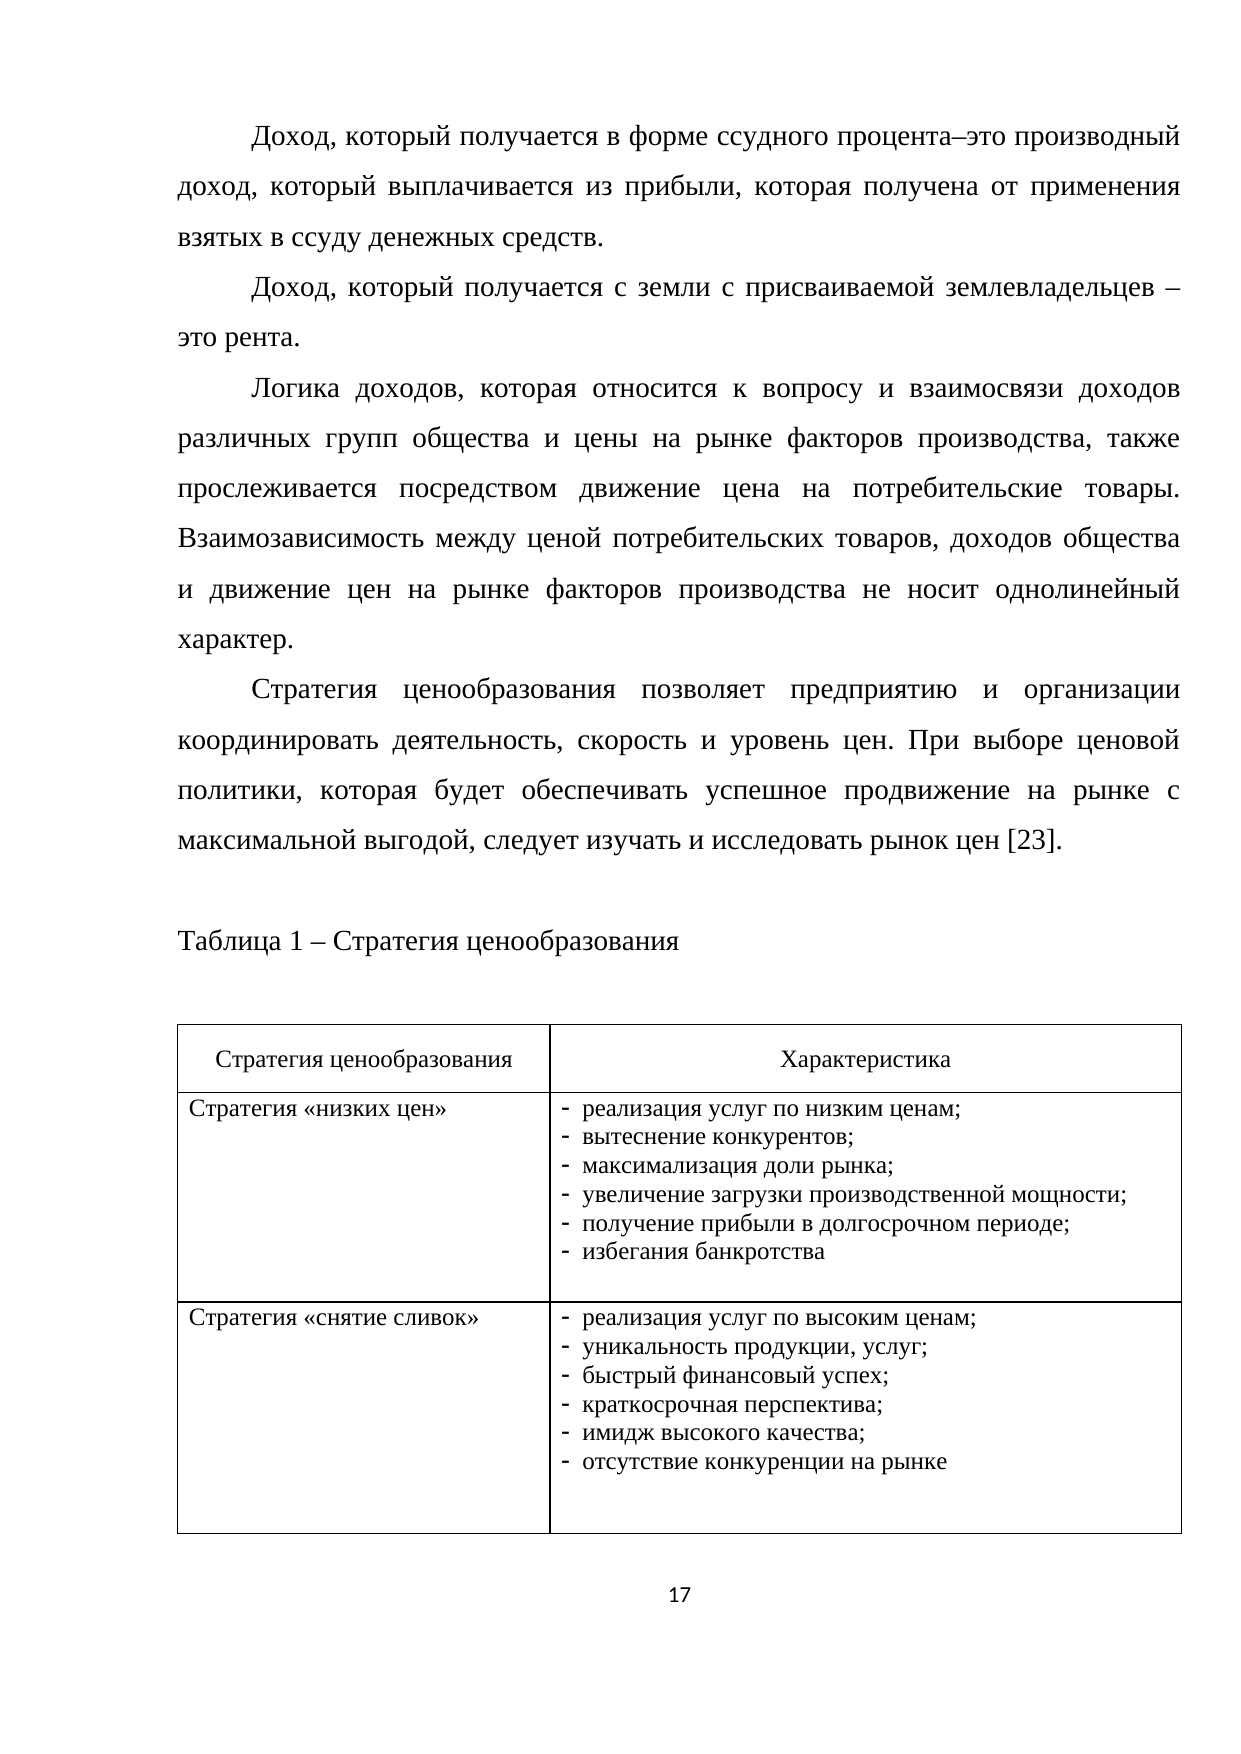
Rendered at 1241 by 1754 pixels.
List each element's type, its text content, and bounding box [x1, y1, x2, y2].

text Таблица 1 – Стратегия ценообразования [177, 923, 1181, 957]
table_cell Стратегия «низких цен» [178, 1093, 549, 1301]
text Стратегия ценообразования позволяет предприятию и организации координировать деятельность, скорость и уровень цен. При выборе ценовой политики, которая будет обеспечивать успешное продвижение на рынке с максимальной выгодой, следует изучать и исследовать рынок цен [23]. [177, 672, 1181, 856]
table_header Стратегия ценообразования [178, 1025, 549, 1092]
table_header Характеристика [551, 1025, 1181, 1092]
table_cell реализация услуг по высоким ценам; уникальность продукции, услуг; быстрый финансовый успех; краткосрочная перспектива; имидж высокого качества; отсутствие конкуренции на рынке [551, 1303, 1181, 1533]
text Логика доходов, которая относится к вопросу и взаимосвязи доходов различных групп общества и цены на рынке факторов производства, также прослеживается посредством движение цена на потребительские товары. Взаимозависимость между ценой потребительских товаров, доходов общества и движение цен на рынке факторов производства не носит однолинейный характер. [177, 370, 1181, 655]
text Доход, который получается в форме ссудного процента–это производный доход, который выплачивается из прибыли, которая получена от применения взятых в ссуду денежных средств. [177, 118, 1181, 252]
table_cell реализация услуг по низким ценам; вытеснение конкурентов; максимализация доли рынка; увеличение загрузки производственной мощности; получение прибыли в долгосрочном периоде; избегания банкротства [551, 1093, 1181, 1301]
text Доход, который получается с земли с присваиваемой землевладельцев – это рента. [177, 269, 1181, 353]
table_cell Стратегия «снятие сливок» [178, 1303, 549, 1533]
